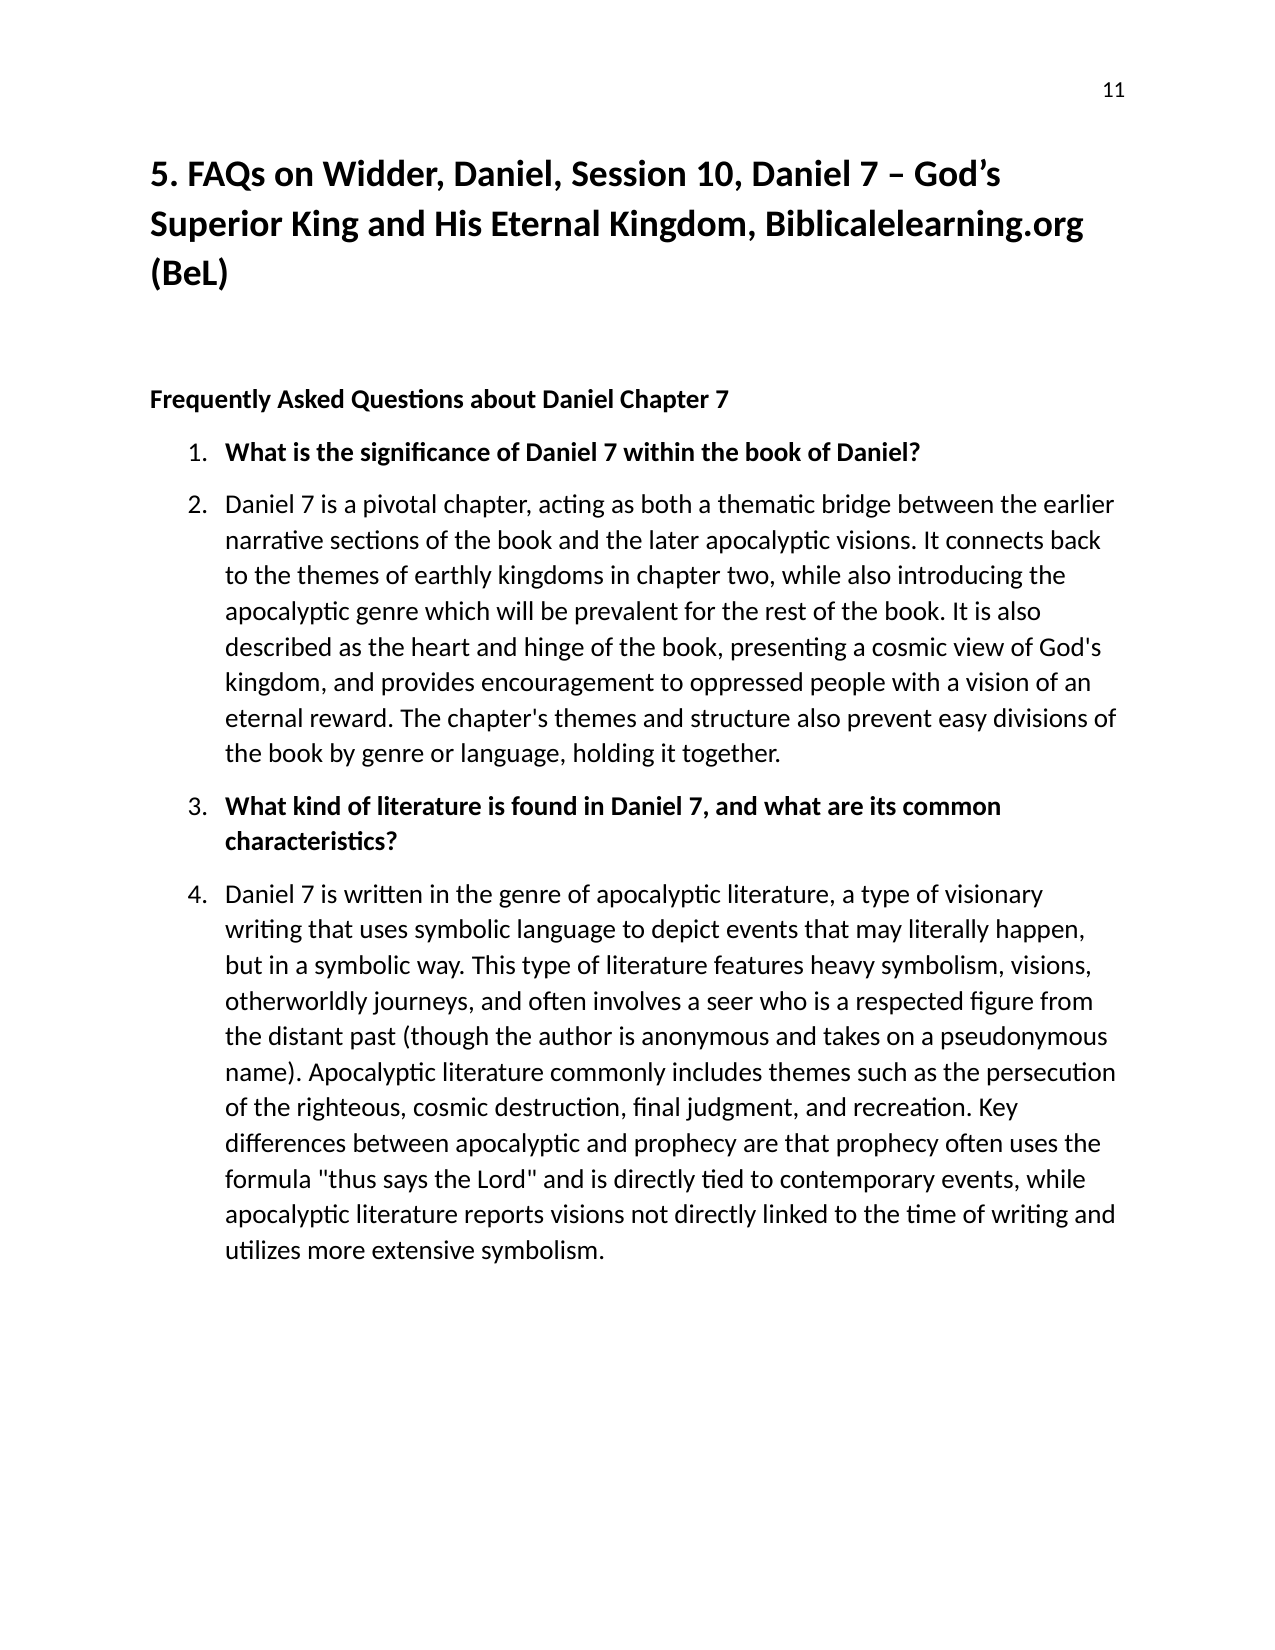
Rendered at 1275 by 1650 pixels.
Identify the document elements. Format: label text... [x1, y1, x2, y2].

list What is the significance of Daniel 7 within the book of Daniel? [187, 435, 1125, 468]
list What kind of literature is found in Daniel 7, and what are its common characteristics? [187, 789, 1125, 858]
text Frequently Asked Questions about Daniel Chapter 7 [150, 383, 1125, 416]
list Daniel 7 is a pivotal chapter, acting as both a thematic bridge between the earlier narrative sections of the book and the later apocalyptic visions. It connects back to the themes of earthly kingdoms in chapter two, while also introducing the apocalyptic genre which will be prevalent for the rest of the book. It is also described as the heart and hinge of the book, presenting a cosmic view of God's kingdom, and provides encouragement to oppressed people with a vision of an eternal reward. The chapter's themes and structure also prevent easy divisions of the book by genre or language, holding it together. [187, 487, 1125, 770]
list Daniel 7 is written in the genre of apocalyptic literature, a type of visionary writing that uses symbolic language to depict events that may literally happen, but in a symbolic way. This type of literature features heavy symbolism, visions, otherworldly journeys, and often involves a seer who is a respected figure from the distant past (though the author is anonymous and takes on a pseudonymous name). Apocalyptic literature commonly includes themes such as the persecution of the righteous, cosmic destruction, final judgment, and recreation. Key differences between apocalyptic and prophecy are that prophecy often uses the formula "thus says the Lord" and is directly tied to contemporary events, while apocalyptic literature reports visions not directly linked to the time of writing and utilizes more extensive symbolism. [187, 877, 1125, 1266]
text 5. FAQs on Widder, Daniel, Session 10, Daniel 7 – God’s Superior King and His Eternal Kingdom, Biblicalelearning.org (BeL) Top of Form [150, 150, 1125, 363]
